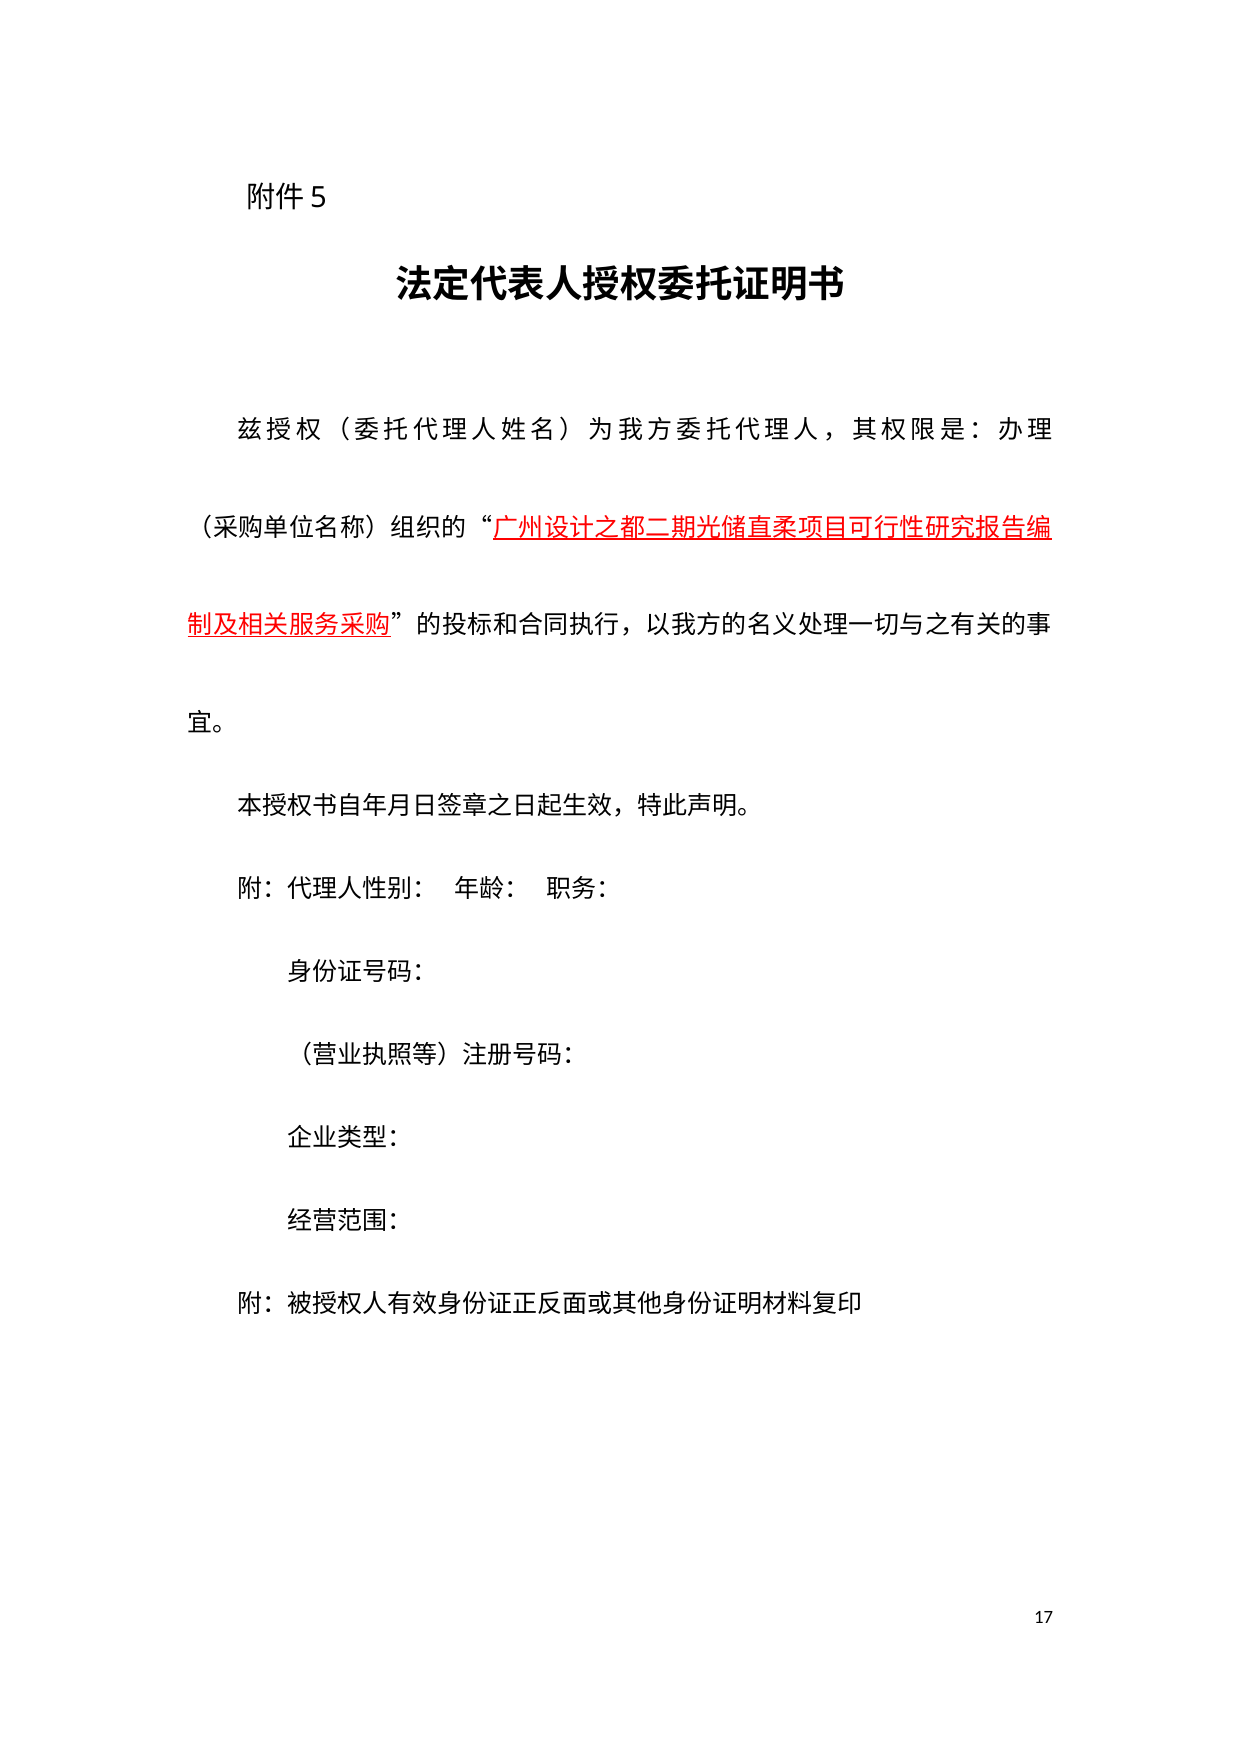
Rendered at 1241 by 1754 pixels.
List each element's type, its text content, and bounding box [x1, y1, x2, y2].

text 经营范围： [187, 1186, 1053, 1251]
text 兹授权（委托代理人姓名）为我方委托代理人，其权限是：办理 （采购单位名称）组织的“广州设计之都二期光储直柔项目可行性研究报告编制及相关服务采购”的投标和合同执行，以我方的名义处理一切与之有关的事宜。 [187, 395, 1053, 753]
text 法定代表人授权委托证明书 [187, 248, 1053, 313]
text 附：代理人性别： 年龄： 职务： [187, 854, 1053, 919]
text 本授权书自年月日签章之日起生效，特此声明。 [187, 771, 1053, 836]
text 附：被授权人有效身份证正反面或其他身份证明材料复印 [187, 1269, 1053, 1334]
text 附件5 [187, 162, 1053, 227]
text 身份证号码： [187, 937, 1053, 1002]
text 企业类型： [187, 1103, 1053, 1168]
text （营业执照等）注册号码： [187, 1020, 1053, 1085]
